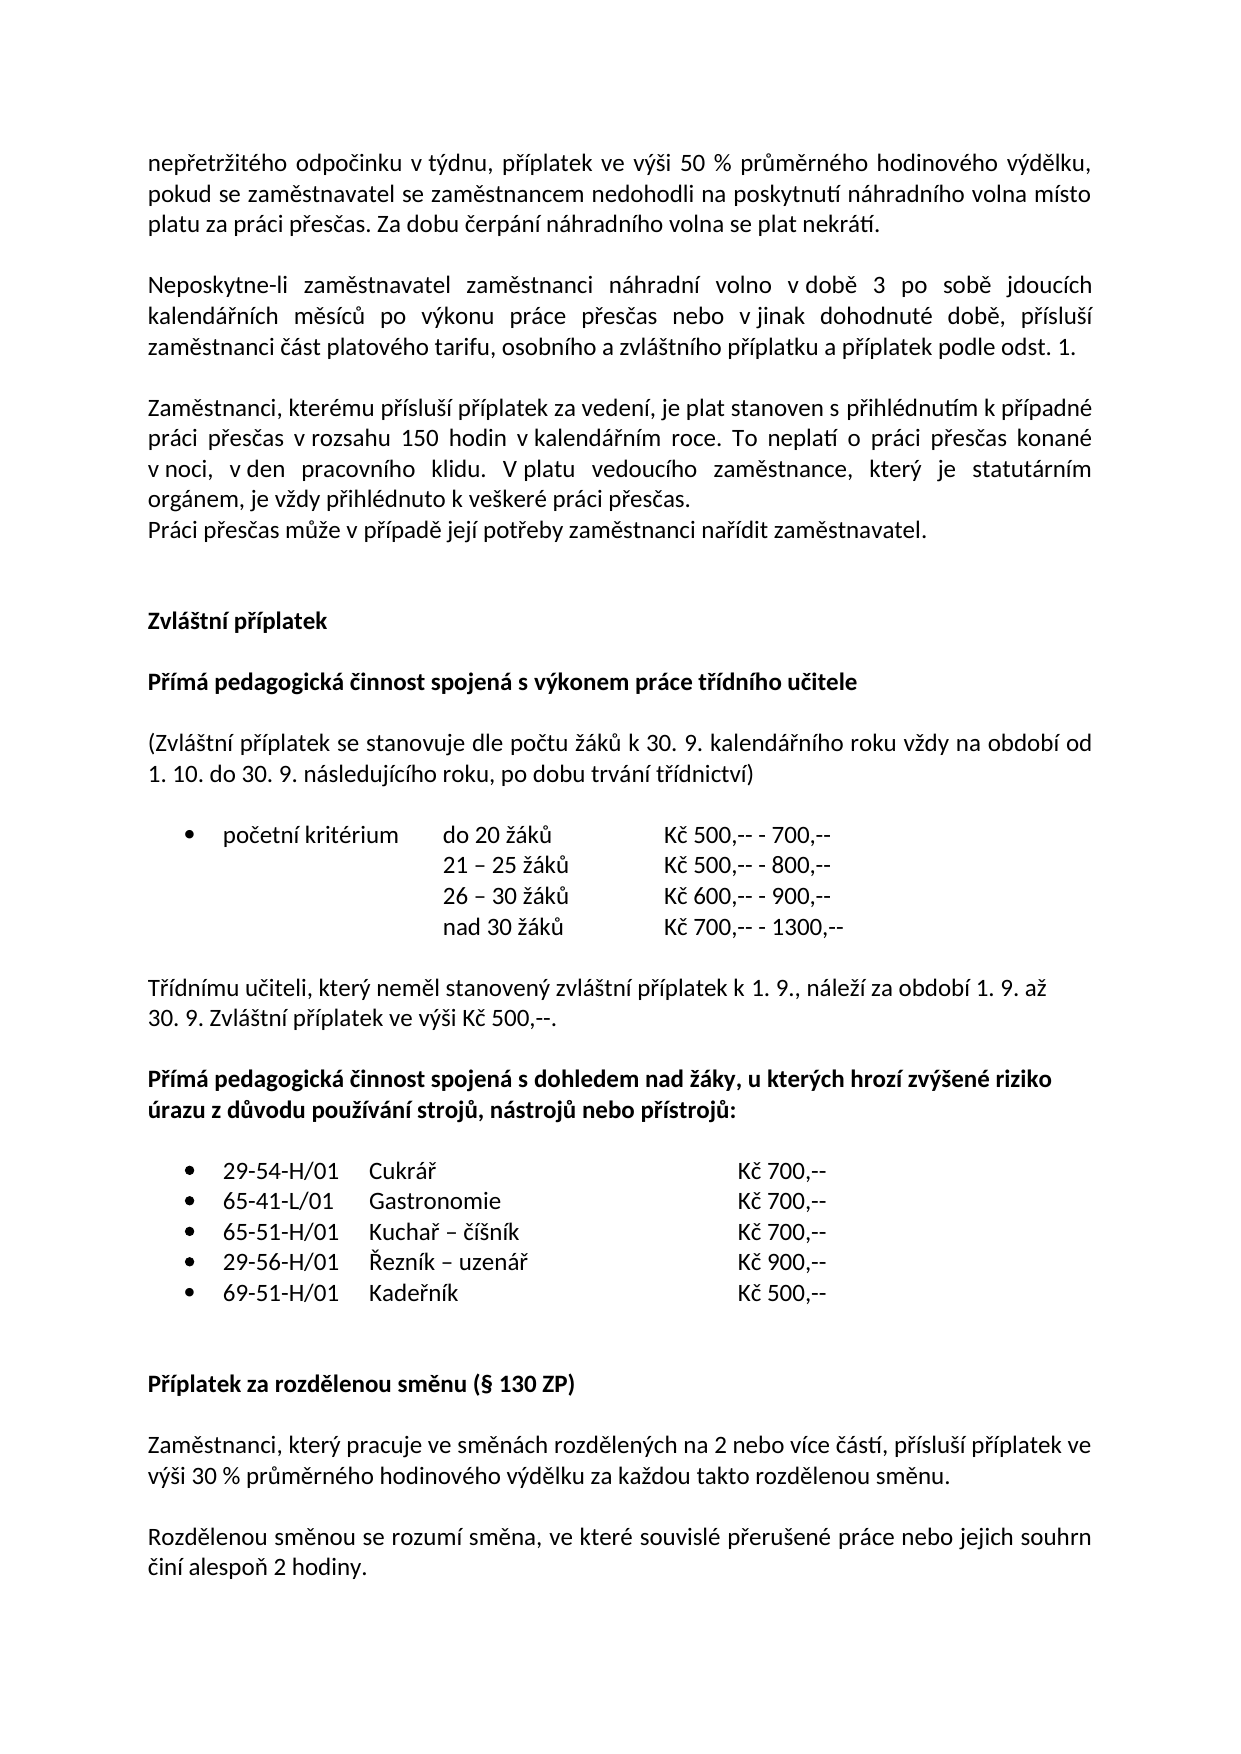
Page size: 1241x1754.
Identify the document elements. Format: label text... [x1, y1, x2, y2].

list početní kritérium do 20 žáků Kč 500,-- - 700,-- [185, 819, 1093, 849]
text Neposkytne-li zaměstnavatel zaměstnanci náhradní volno v době 3 po sobě jdoucích kalendářních měsíců po výkonu práce přesčas nebo v jinak dohodnuté době, přísluší zaměstnanci část platového tarifu, osobního a zvláštního příplatku a příplatek podle odst. 1. [148, 270, 1093, 361]
text Zaměstnanci, který pracuje ve směnách rozdělených na 2 nebo více částí, přísluší příplatek ve výši 30 % průměrného hodinového výdělku za každou takto rozdělenou směnu. [148, 1429, 1093, 1491]
text Rozdělenou směnou se rozumí směna, ve které souvislé přerušené práce nebo jejich souhrn činí alespoň 2 hodiny. [148, 1521, 1093, 1582]
list nad 30 žáků Kč 700,-- - 1300,-- [443, 911, 1093, 941]
text Přímá pedagogická činnost spojená s dohledem nad žáky, u kterých hrozí zvýšené riziko úrazu z důvodu používání strojů, nástrojů nebo přístrojů: [148, 1063, 1093, 1124]
text Zaměstnanci, kterému přísluší příplatek za vedení, je plat stanoven s přihlédnutím k případné práci přesčas v rozsahu 150 hodin v kalendářním roce. To neplatí o práci přesčas konané v noci, v den pracovního klidu. V platu vedoucího zaměstnance, který je statutárním orgánem, je vždy přihlédnuto k veškeré práci přesčas. [148, 392, 1093, 514]
list 26 – 30 žáků Kč 600,-- - 900,-- [443, 880, 1093, 911]
text Třídnímu učiteli, který neměl stanovený zvláštní příplatek k 1. 9., náleží za období 1. 9. až [148, 972, 1093, 1002]
list 21 – 25 žáků Kč 500,-- - 800,-- [443, 849, 1093, 880]
text Práci přesčas může v případě její potřeby zaměstnanci nařídit zaměstnavatel. [148, 514, 1093, 544]
text Příplatek za rozdělenou směnu (§ 130 ZP) [148, 1368, 1093, 1399]
list 65-51-H/01 Kuchař – číšník Kč 700,-- [185, 1216, 1093, 1246]
list 29-56-H/01 Řezník – uzenář Kč 900,-- [185, 1246, 1093, 1277]
list 65-41-L/01 Gastronomie Kč 700,-- [185, 1185, 1093, 1216]
text (Zvláštní příplatek se stanovuje dle počtu žáků k 30. 9. kalendářního roku vždy na období od 1. 10. do 30. 9. následujícího roku, po dobu trvání třídnictví) [148, 727, 1093, 788]
text Přímá pedagogická činnost spojená s výkonem práce třídního učitele [148, 666, 1093, 697]
text Zvláštní příplatek [148, 605, 1093, 636]
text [148, 148, 1093, 239]
list 69-51-H/01 Kadeřník Kč 500,-- [185, 1277, 1093, 1307]
list 29-54-H/01 Cukrář Kč 700,-- [185, 1155, 1093, 1185]
text 30. 9. Zvláštní příplatek ve výši Kč 500,--. [148, 1002, 1093, 1033]
